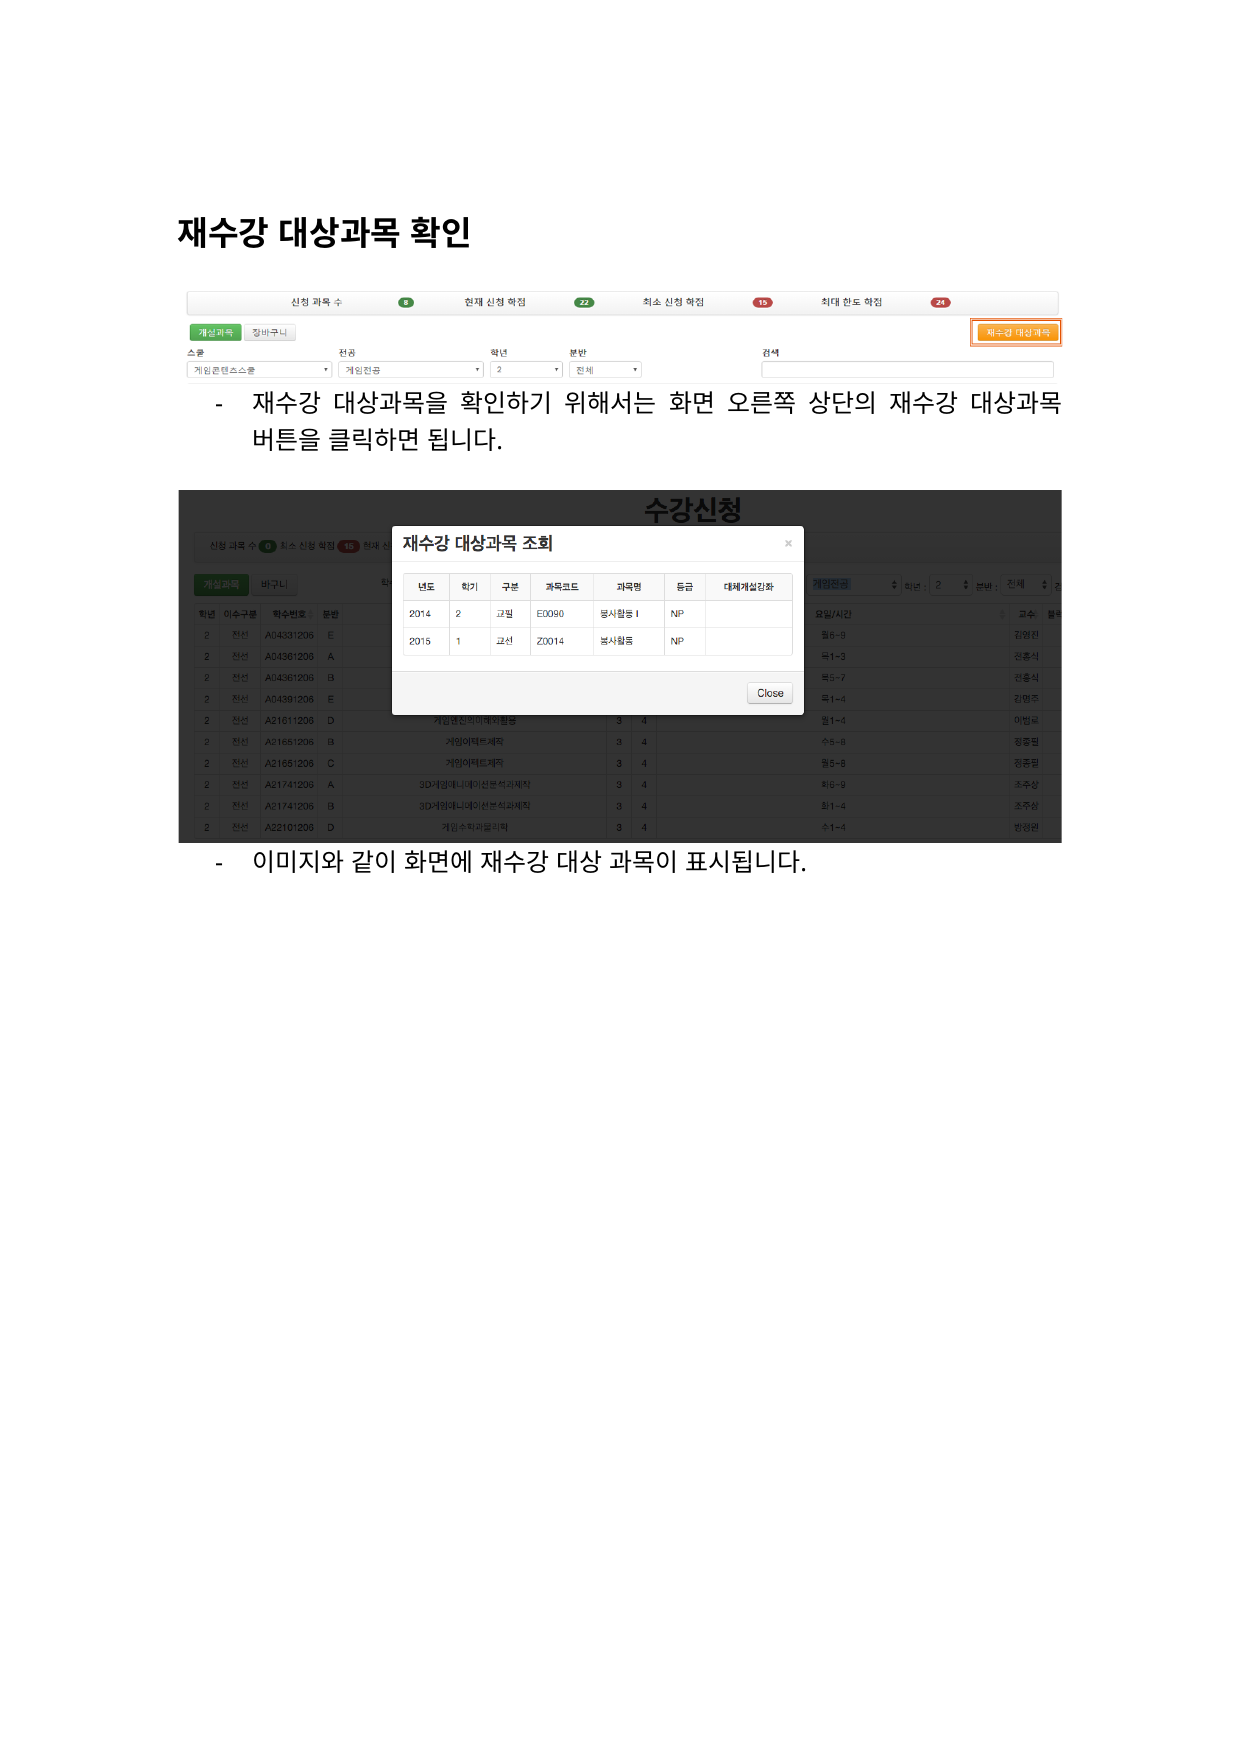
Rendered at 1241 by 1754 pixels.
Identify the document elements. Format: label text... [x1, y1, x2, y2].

list 이미지와 같이 화면에 재수강 대상 과목이 표시됩니다. [215, 842, 1063, 878]
subtitle 재수강 대상과목 확인 [177, 207, 1063, 255]
picture [177, 289, 1063, 384]
picture [178, 490, 1062, 843]
list 재수강 대상과목을 확인하기 위해서는 화면 오른쪽 상단의 재수강 대상과목 버튼을 클릭하면 됩니다. [215, 384, 1063, 456]
